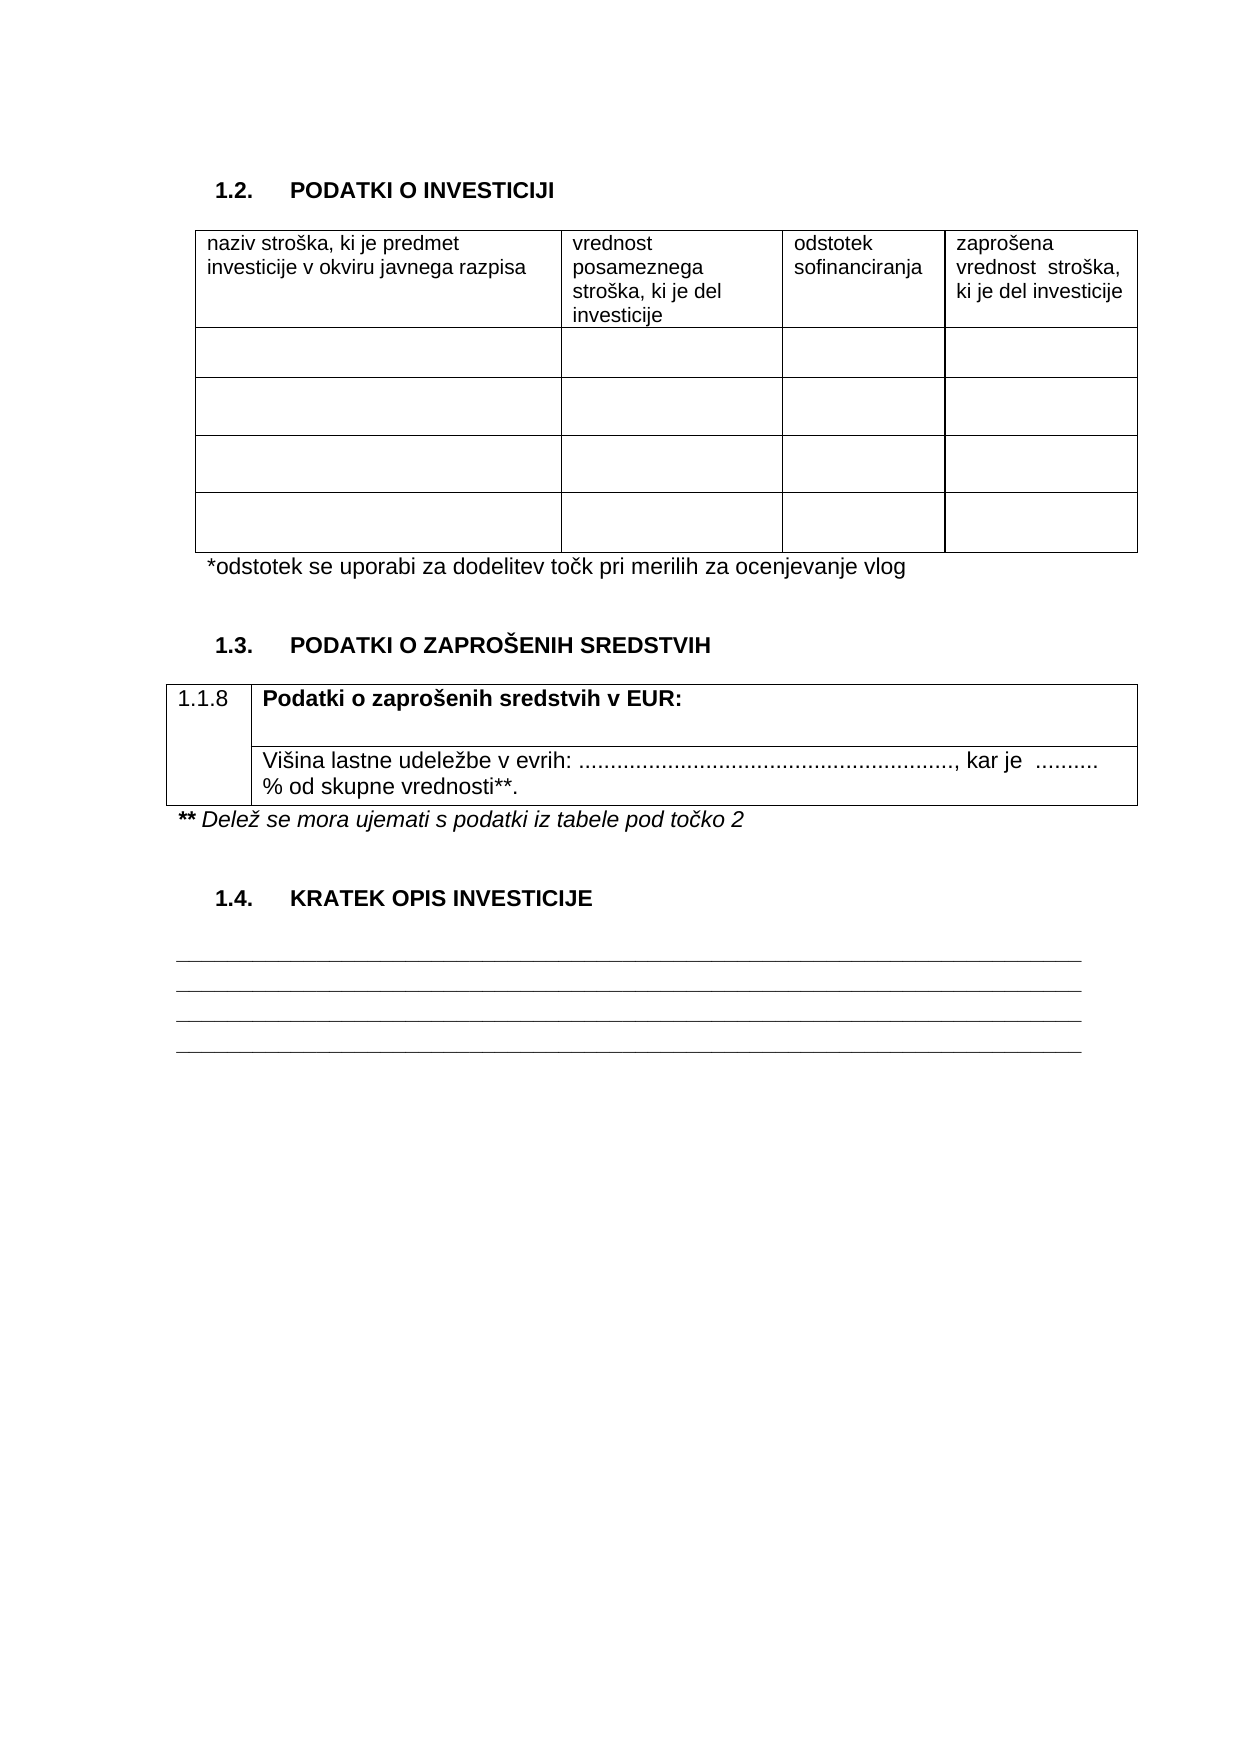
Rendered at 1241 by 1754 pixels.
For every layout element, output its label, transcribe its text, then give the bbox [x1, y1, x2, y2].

table_header vrednost posameznega stroška, ki je del investicije [562, 231, 782, 327]
table_cell [196, 436, 561, 492]
text ** Delež se mora ujemati s podatki iz tabele pod točko 2 [177, 806, 1092, 832]
list KRATEK OPIS INVESTICIJE [215, 885, 1092, 911]
table_header naziv stroška, ki je predmet investicije v okviru javnega razpisa [196, 231, 561, 327]
table_cell [783, 328, 944, 377]
table_cell [946, 328, 1137, 377]
table_cell [196, 328, 561, 377]
table_cell [783, 493, 944, 552]
text _____________________________________________________________________________________________________________________________________________________________________________________________________________________ [177, 938, 1092, 1024]
table_header zaprošena vrednost stroška, ki je del investicije [946, 231, 1137, 327]
table_cell [946, 436, 1137, 492]
text *odstotek se uporabi za dodelitev točk pri merilih za ocenjevanje vlog [207, 553, 1092, 579]
list PODATKI O ZAPROŠENIH SREDSTVIH [215, 632, 1092, 658]
table_cell [562, 328, 782, 377]
table_cell [783, 378, 944, 435]
table_header odstotek sofinanciranja [783, 231, 944, 327]
table_cell Višina lastne udeležbe v evrih: ..........................................................., kar je .......... % od skupne vrednosti**. [252, 747, 1137, 805]
table_header 1.1.8 [167, 685, 251, 805]
table_cell [946, 493, 1137, 552]
table_cell [946, 378, 1137, 435]
table_cell [562, 436, 782, 492]
table_header Podatki o zaprošenih sredstvih v EUR: [252, 685, 1137, 746]
table_cell [562, 493, 782, 552]
table_cell [783, 436, 944, 492]
list PODATKI O INVESTICIJI [215, 177, 1092, 203]
table_cell [196, 378, 561, 435]
table_cell [562, 378, 782, 435]
text _______________________________________________________________________ [177, 1028, 1092, 1055]
table_cell [196, 493, 561, 552]
